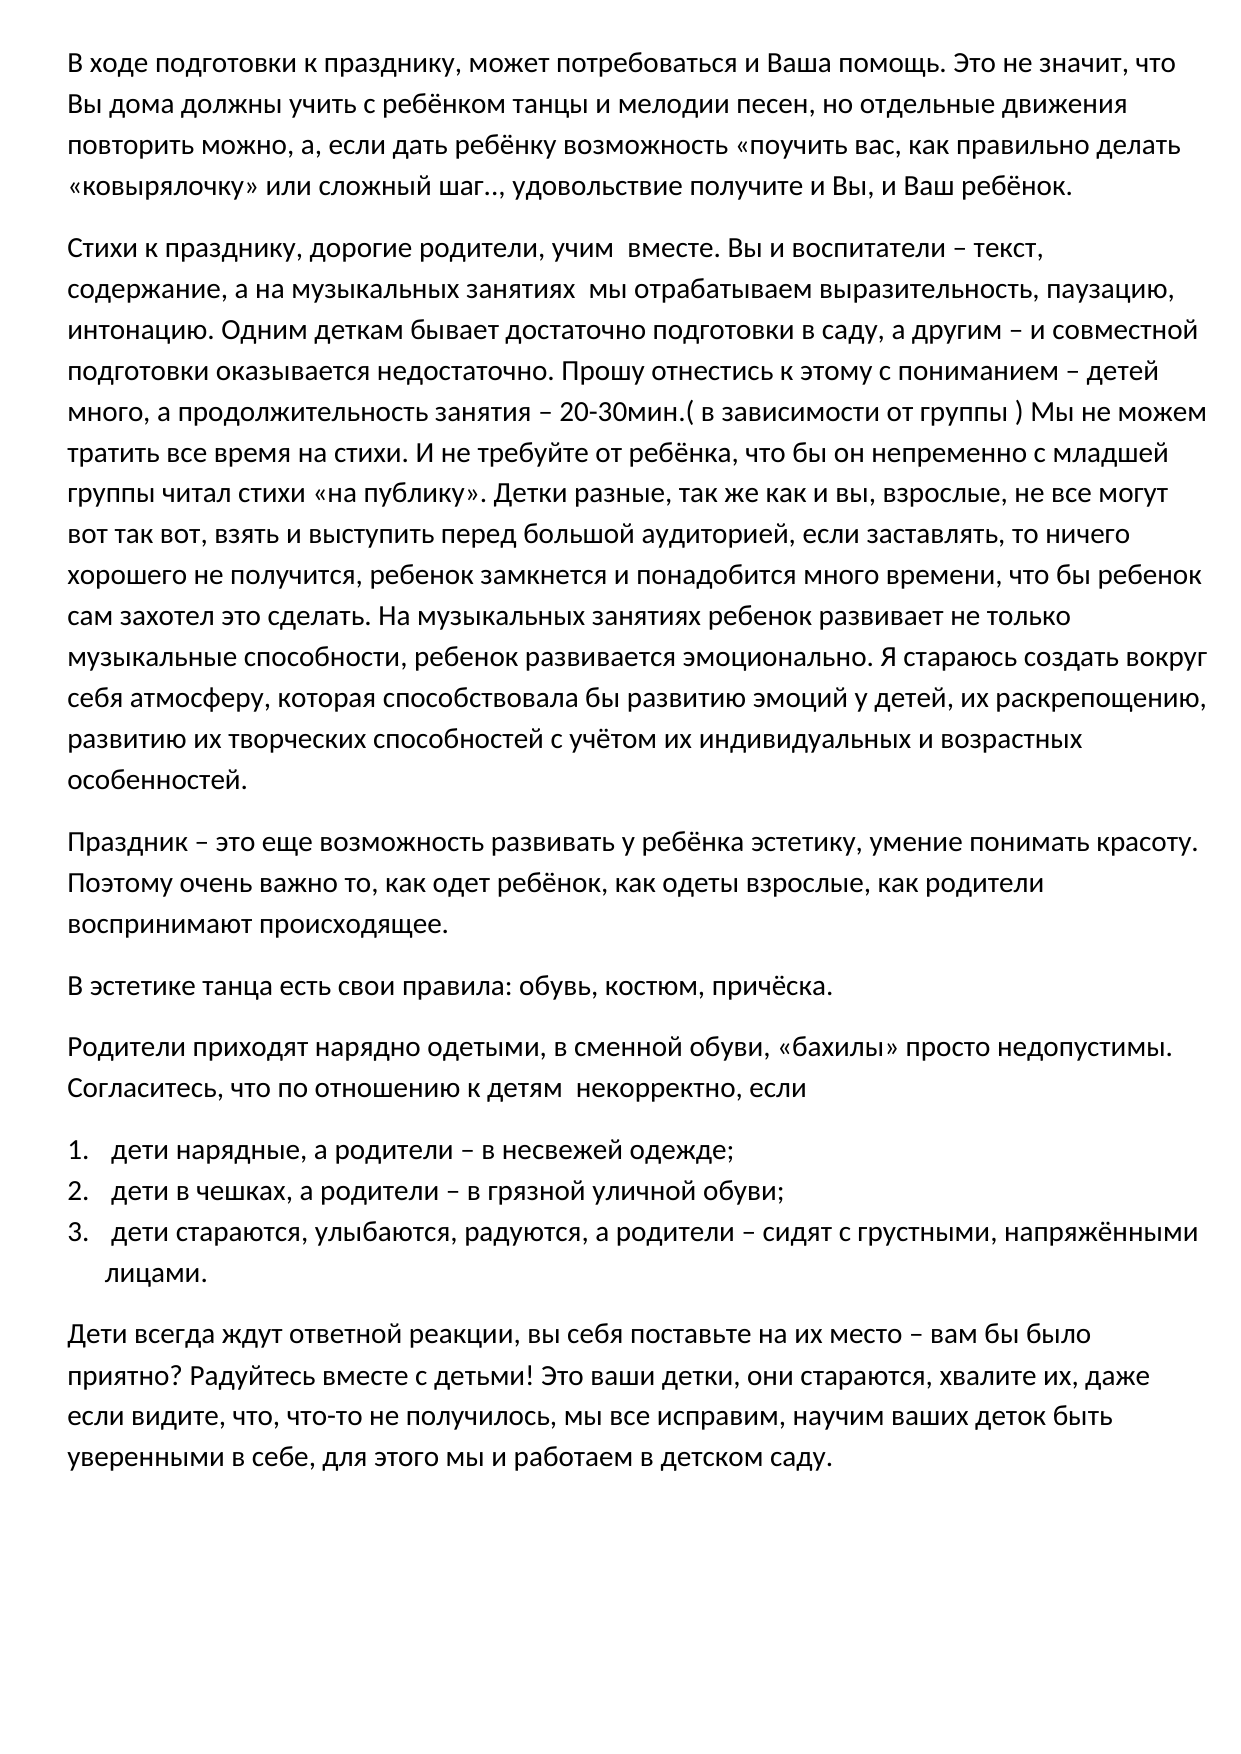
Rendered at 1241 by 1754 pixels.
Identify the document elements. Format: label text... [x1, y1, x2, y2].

text В ходе подготовки к празднику, может потребоваться и Ваша помощь. Это не значит, что Вы дома должны учить с ребёнком танцы и мелодии песен, но отдельные движения повторить можно, а, если дать ребёнку возможность «поучить вас, как правильно делать «ковырялочку» или сложный шаг.., удовольствие получите и Вы, и Ваш ребёнок. [67, 44, 1211, 203]
list дети нарядные, а родители – в несвежей одежде; [67, 1131, 1211, 1167]
text В эстетике танца есть свои правила: обувь, костюм, причёска. [67, 967, 1211, 1002]
text Дети всегда ждут ответной реакции, вы себя поставьте на их место – вам бы было приятно? Радуйтесь вместе с детьми! Это ваши детки, они стараются, хвалите их, даже если видите, что, что-то не получилось, мы все исправим, научим ваших деток быть уверенными в себе, для этого мы и работаем в детском саду. [67, 1316, 1211, 1474]
text Стихи к празднику, дорогие родители, учим вместе. Вы и воспитатели – текст, содержание, а на музыкальных занятиях мы отрабатываем выразительность, паузацию, интонацию. Одним деткам бывает достаточно подготовки в саду, а другим – и совместной подготовки оказывается недостаточно. Прошу отнестись к этому с пониманием – детей много, а продолжительность занятия – 20-30мин.( в зависимости от группы ) Мы не можем тратить все время на стихи. И не требуйте от ребёнка, что бы он непременно с младшей группы читал стихи «на публику». Детки разные, так же как и вы, взрослые, не все могут вот так вот, взять и выступить перед большой аудиторией, если заставлять, то ничего хорошего не получится, ребенок замкнется и понадобится много времени, что бы ребенок сам захотел это сделать. На музыкальных занятиях ребенок развивает не только музыкальные способности, ребенок развивается эмоционально. Я стараюсь создать вокруг себя атмосферу, которая способствовала бы развитию эмоций у детей, их раскрепощению, развитию их творческих способностей с учётом их индивидуальных и возрастных особенностей. [67, 229, 1211, 797]
text Праздник – это еще возможность развивать у ребёнка эстетику, умение понимать красоту. Поэтому очень важно то, как одет ребёнок, как одеты взрослые, как родители воспринимают происходящее. [67, 823, 1211, 940]
list дети стараются, улыбаются, радуются, а родители – сидят с грустными, напряжёнными лицами. [67, 1213, 1211, 1289]
list дети в чешках, а родители – в грязной уличной обуви; [67, 1172, 1211, 1208]
text Родители приходят нарядно одетыми, в сменной обуви, «бахилы» просто недопустимы. Согласитесь, что по отношению к детям некорректно, если [67, 1028, 1211, 1105]
